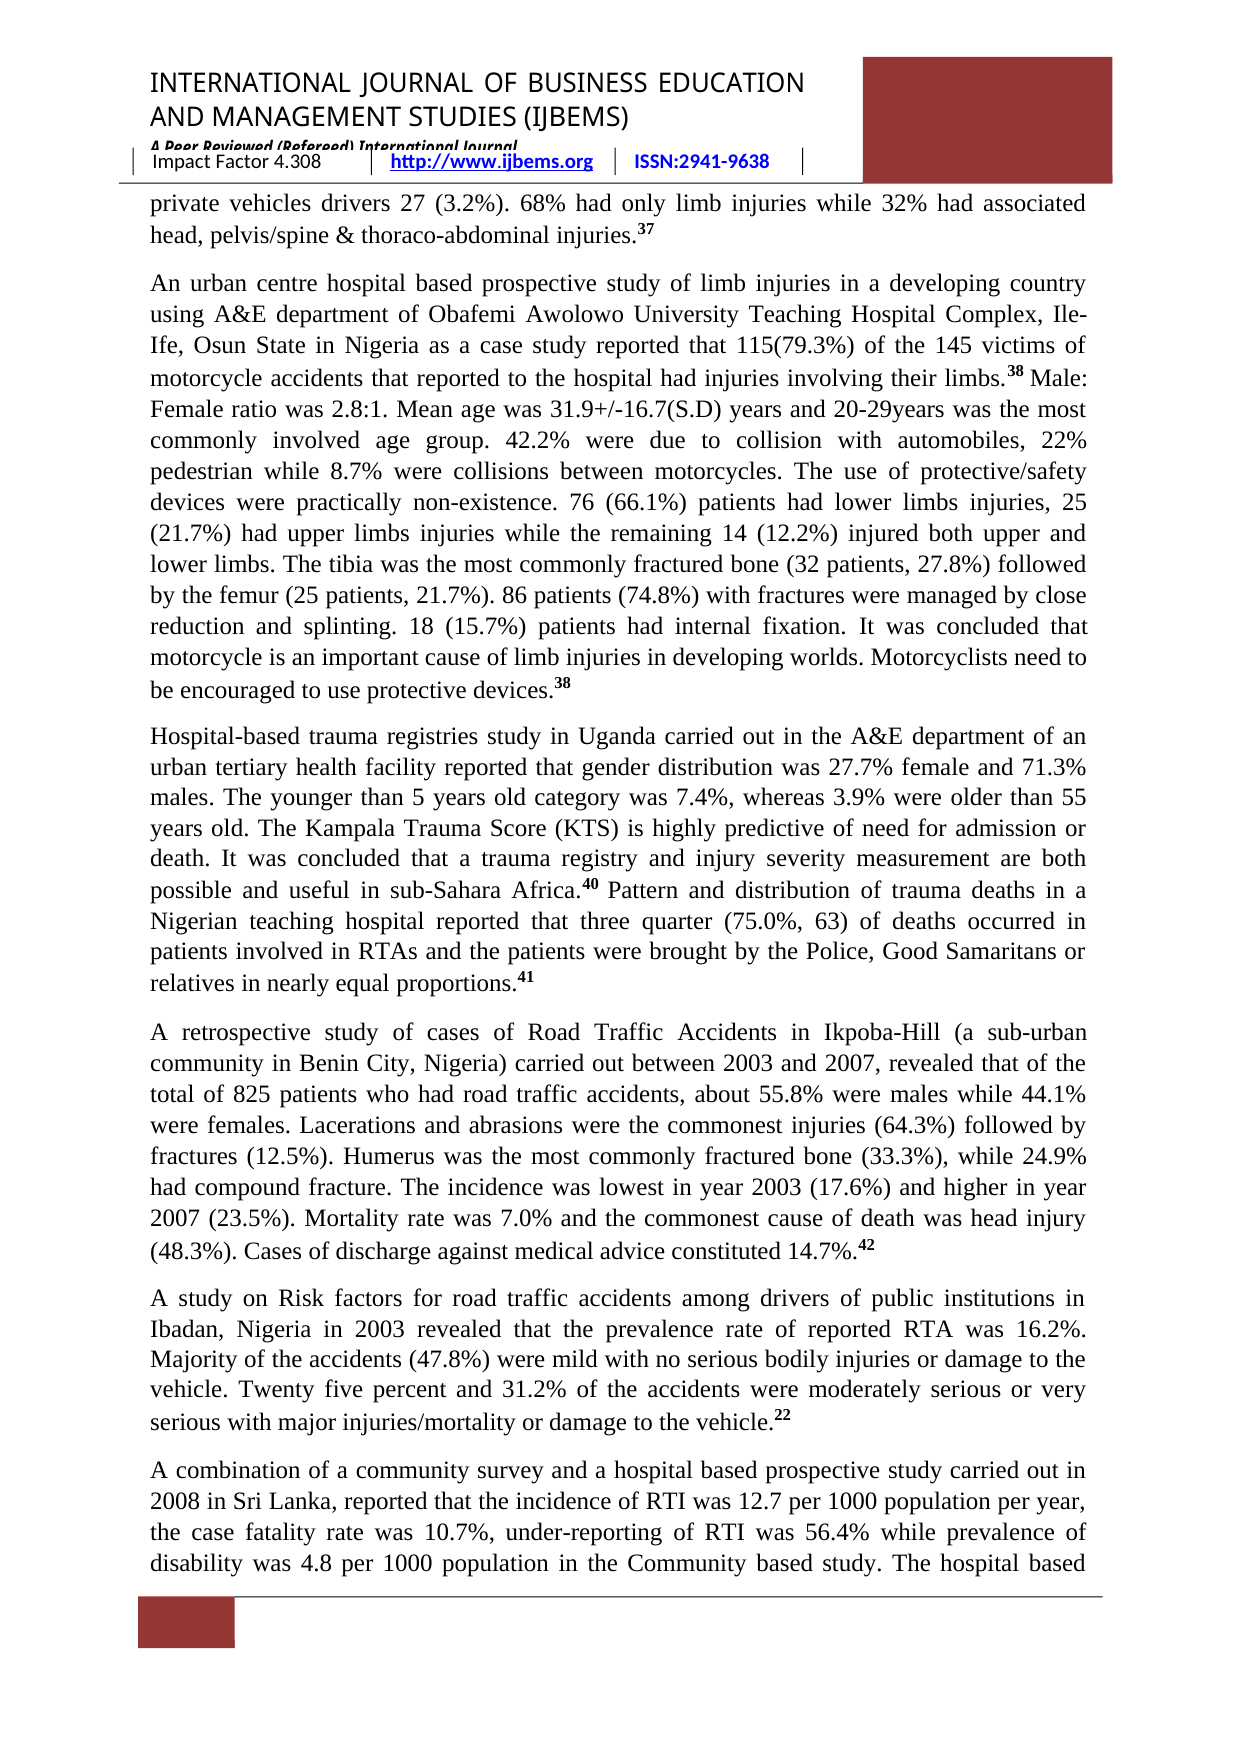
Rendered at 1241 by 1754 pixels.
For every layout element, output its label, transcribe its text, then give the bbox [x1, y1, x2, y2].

text An urban centre hospital based prospective study of limb injuries in a developing country using A&E department of Obafemi Awolowo University Teaching Hospital Complex, Ile- Ife, Osun State in Nigeria as a case study reported that 115(79.3%) of the 145 victims of motorcycle accidents that reported to the hospital had injuries involving their limbs.38 Male: Female ratio was 2.8:1. Mean age was 31.9+/-16.7(S.D) years and 20-29years was the most commonly involved age group. 42.2% were due to collision with automobiles, 22% pedestrian while 8.7% were collisions between motorcycles. The use of protective/safety devices were practically non-existence. 76 (66.1%) patients had lower limbs injuries, 25 (21.7%) had upper limbs injuries while the remaining 14 (12.2%) injured both upper and lower limbs. The tibia was the most commonly fractured bone (32 patients, 27.8%) followed by the femur (25 patients, 21.7%). 86 patients (74.8%) with fractures were managed by close reduction and splinting. 18 (15.7%) patients had internal fixation. It was concluded that motorcycle is an important cause of limb injuries in developing worlds. Motorcyclists need to be encouraged to use protective devices.38 [150, 268, 1088, 704]
text A retrospective study of cases of Road Traffic Accidents in Ikpoba-Hill (a sub-urban community in Benin City, Nigeria) carried out between 2003 and 2007, revealed that of the total of 825 patients who had road traffic accidents, about 55.8% were males while 44.1% were females. Lacerations and abrasions were the commonest injuries (64.3%) followed by fractures (12.5%). Humerus was the most commonly fractured bone (33.3%), while 24.9% had compound fracture. The incidence was lowest in year 2003 (17.6%) and higher in year 2007 (23.5%). Mortality rate was 7.0% and the commonest cause of death was head injury (48.3%). Cases of discharge against medical advice constituted 14.7%.42 [150, 1017, 1088, 1265]
text A study on Risk factors for road traffic accidents among drivers of public institutions in Ibadan, Nigeria in 2003 revealed that the prevalence rate of reported RTA was 16.2%. Majority of the accidents (47.8%) were mild with no serious bodily injuries or damage to the vehicle. Twenty five percent and 31.2% of the accidents were moderately serious or very serious with major injuries/mortality or damage to the vehicle.22 [150, 1283, 1087, 1436]
text Hospital-based trauma registries study in Uganda carried out in the A&E department of an urban tertiary health facility reported that gender distribution was 27.7% female and 71.3% males. The younger than 5 years old category was 7.4%, whereas 3.9% were older than 55 years old. The Kampala Trauma Score (KTS) is highly predictive of need for admission or death. It was concluded that a trauma registry and injury severity measurement are both possible and useful in sub-Sahara Africa.40 Pattern and distribution of trauma deaths in a Nigerian teaching hospital reported that three quarter (75.0%, 63) of deaths occurred in patients involved in RTAs and the patients were brought by the Police, Good Samaritans or relatives in nearly equal proportions.41 [150, 721, 1087, 997]
text private vehicles drivers 27 (3.2%). 68% had only limb injuries while 32% had associated head, pelvis/spine & thoraco-abdominal injuries.37 [150, 188, 1087, 249]
text A combination of a community survey and a hospital based prospective study carried out in 2008 in Sri Lanka, reported that the incidence of RTI was 12.7 per 1000 population per year, the case fatality rate was 10.7%, under-reporting of RTI was 56.4% while prevalence of disability was 4.8 per 1000 population in the Community based study. The hospital based [150, 1455, 1087, 1577]
